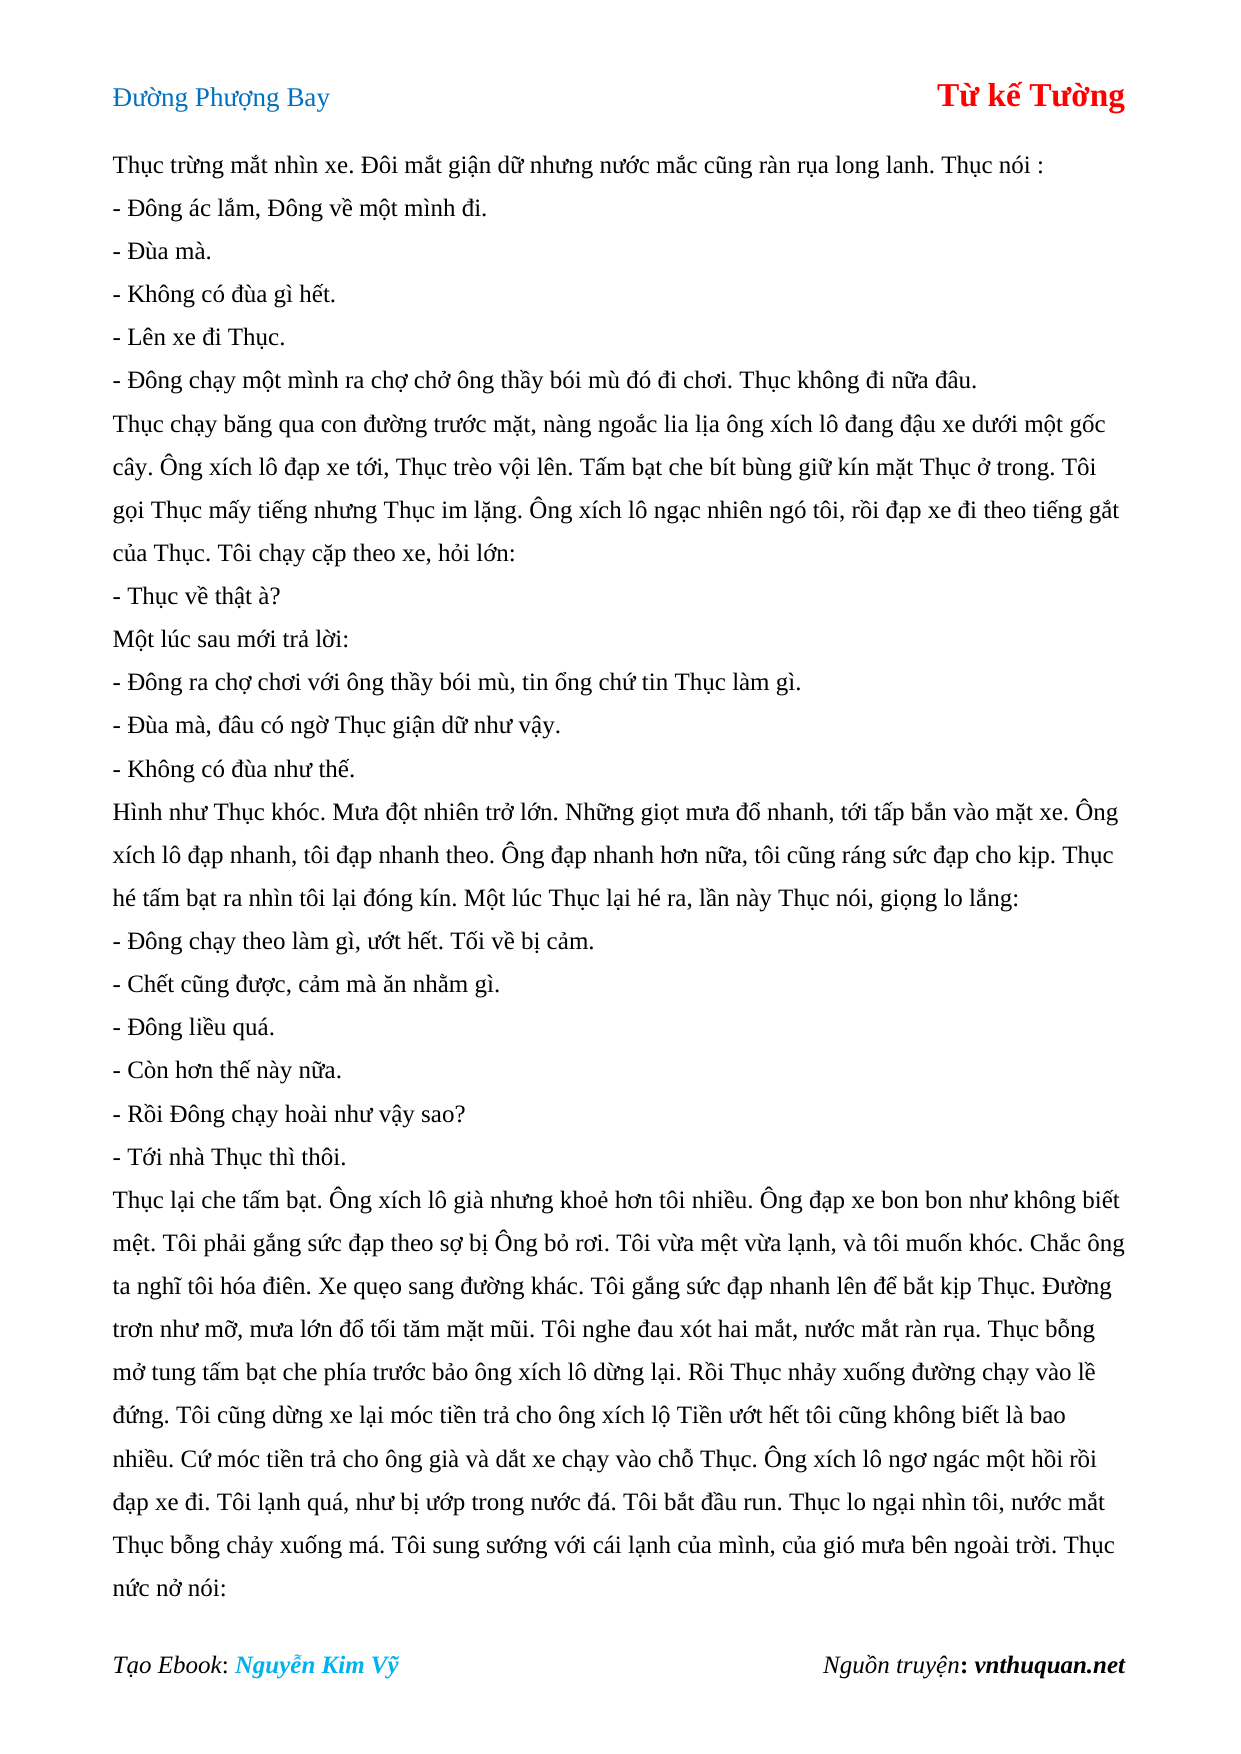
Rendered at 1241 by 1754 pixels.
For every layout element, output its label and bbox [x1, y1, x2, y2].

text [112, 150, 1128, 1602]
